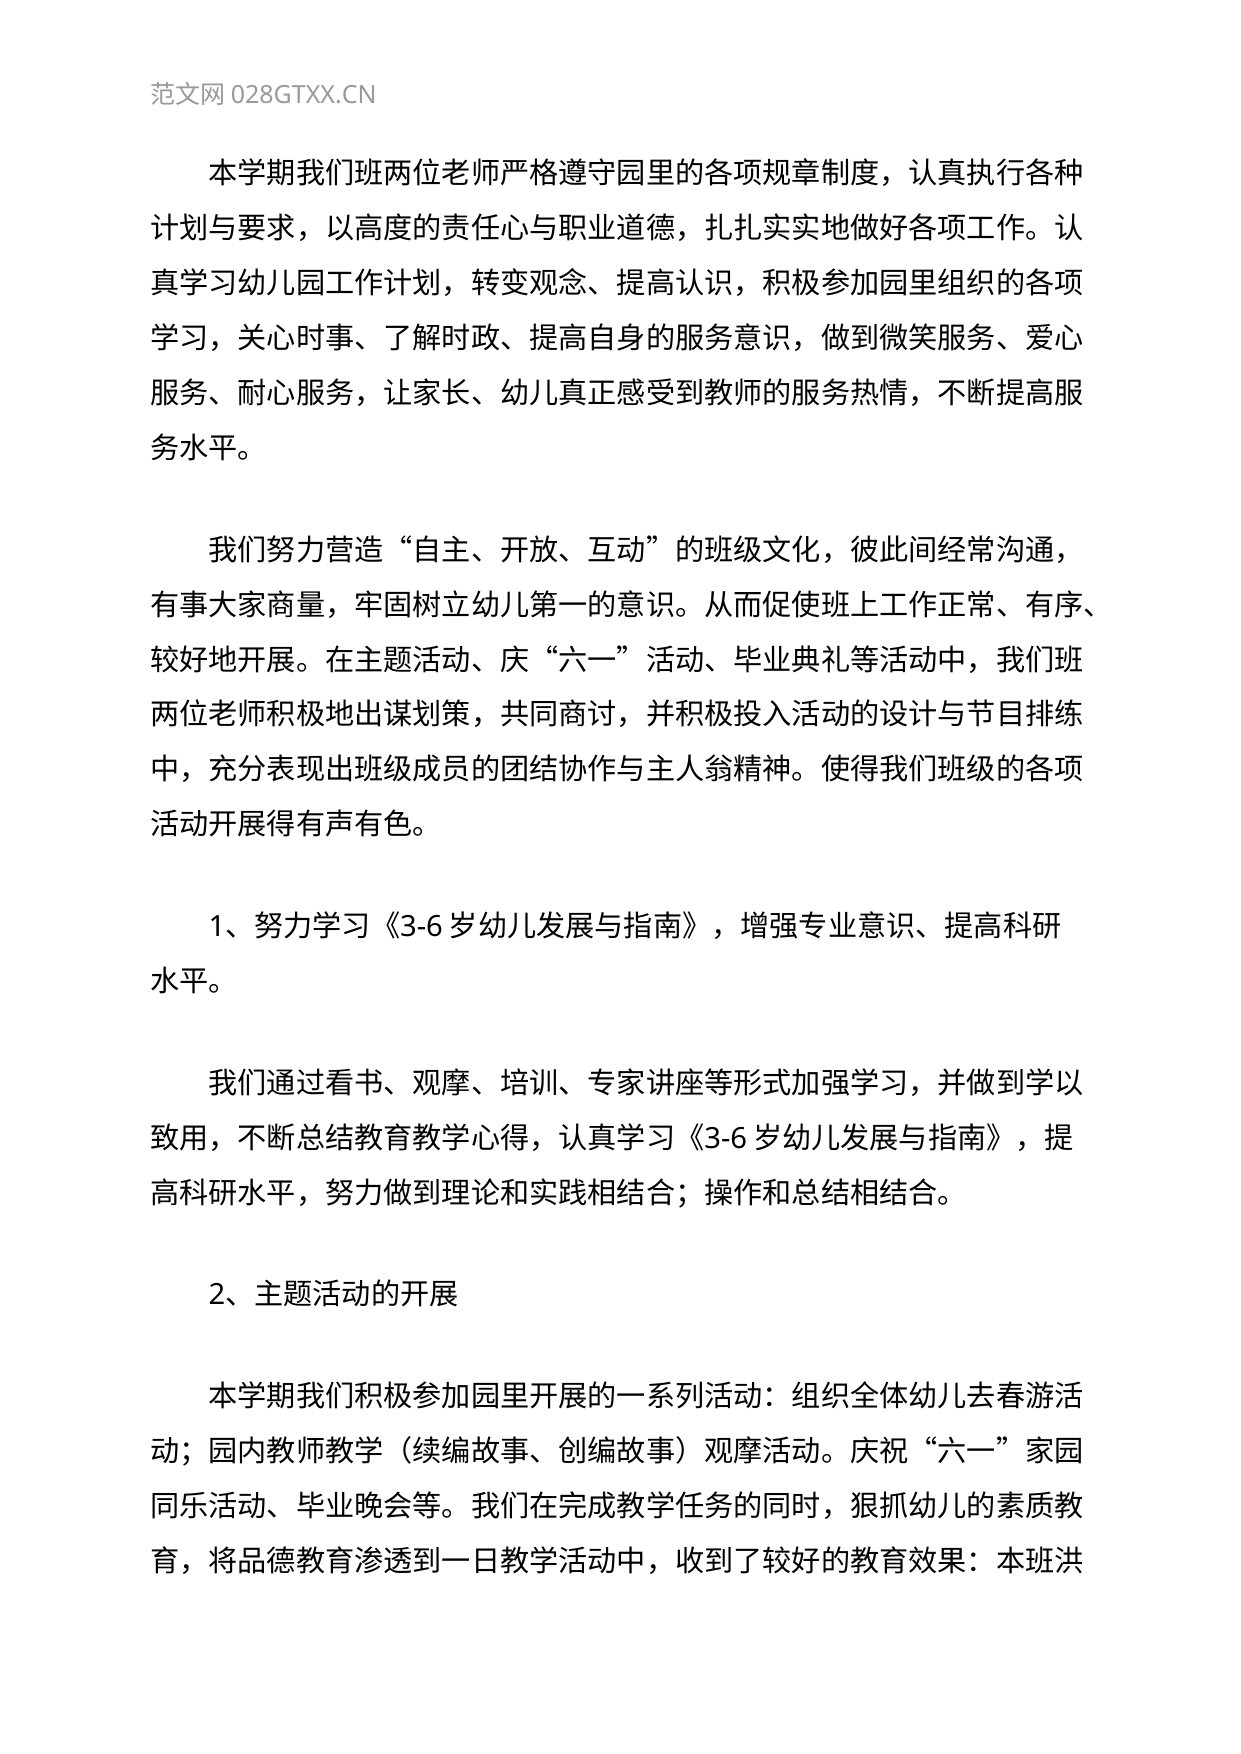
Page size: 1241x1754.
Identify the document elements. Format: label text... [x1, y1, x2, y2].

text 我们努力营造“自主、开放、互动”的班级文化，彼此间经常沟通，有事大家商量，牢固树立幼儿第一的意识。从而促使班上工作正常、有序、较好地开展。在主题活动、庆“六一”活动、毕业典礼等活动中，我们班两位老师积极地出谋划策，共同商讨，并积极投入活动的设计与节目排练中，充分表现出班级成员的团结协作与主人翁精神。使得我们班级的各项活动开展得有声有色。 [150, 526, 1090, 843]
text 1、努力学习《3-6岁幼儿发展与指南》，增强专业意识、提高科研水平。 [150, 902, 1090, 1000]
text 2、主题活动的开展 [150, 1271, 1090, 1313]
text 我们通过看书、观摩、培训、专家讲座等形式加强学习，并做到学以致用，不断总结教育教学心得，认真学习《3-6岁幼儿发展与指南》，提高科研水平，努力做到理论和实践相结合；操作和总结相结合。 [150, 1059, 1090, 1211]
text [150, 1373, 1090, 1580]
text 本学期我们班两位老师严格遵守园里的各项规章制度，认真执行各种计划与要求，以高度的责任心与职业道德，扎扎实实地做好各项工作。认真学习幼儿园工作计划，转变观念、提高认识，积极参加园里组织的各项学习，关心时事、了解时政、提高自身的服务意识，做到微笑服务、爱心服务、耐心服务，让家长、幼儿真正感受到教师的服务热情，不断提高服务水平。 [150, 150, 1090, 467]
